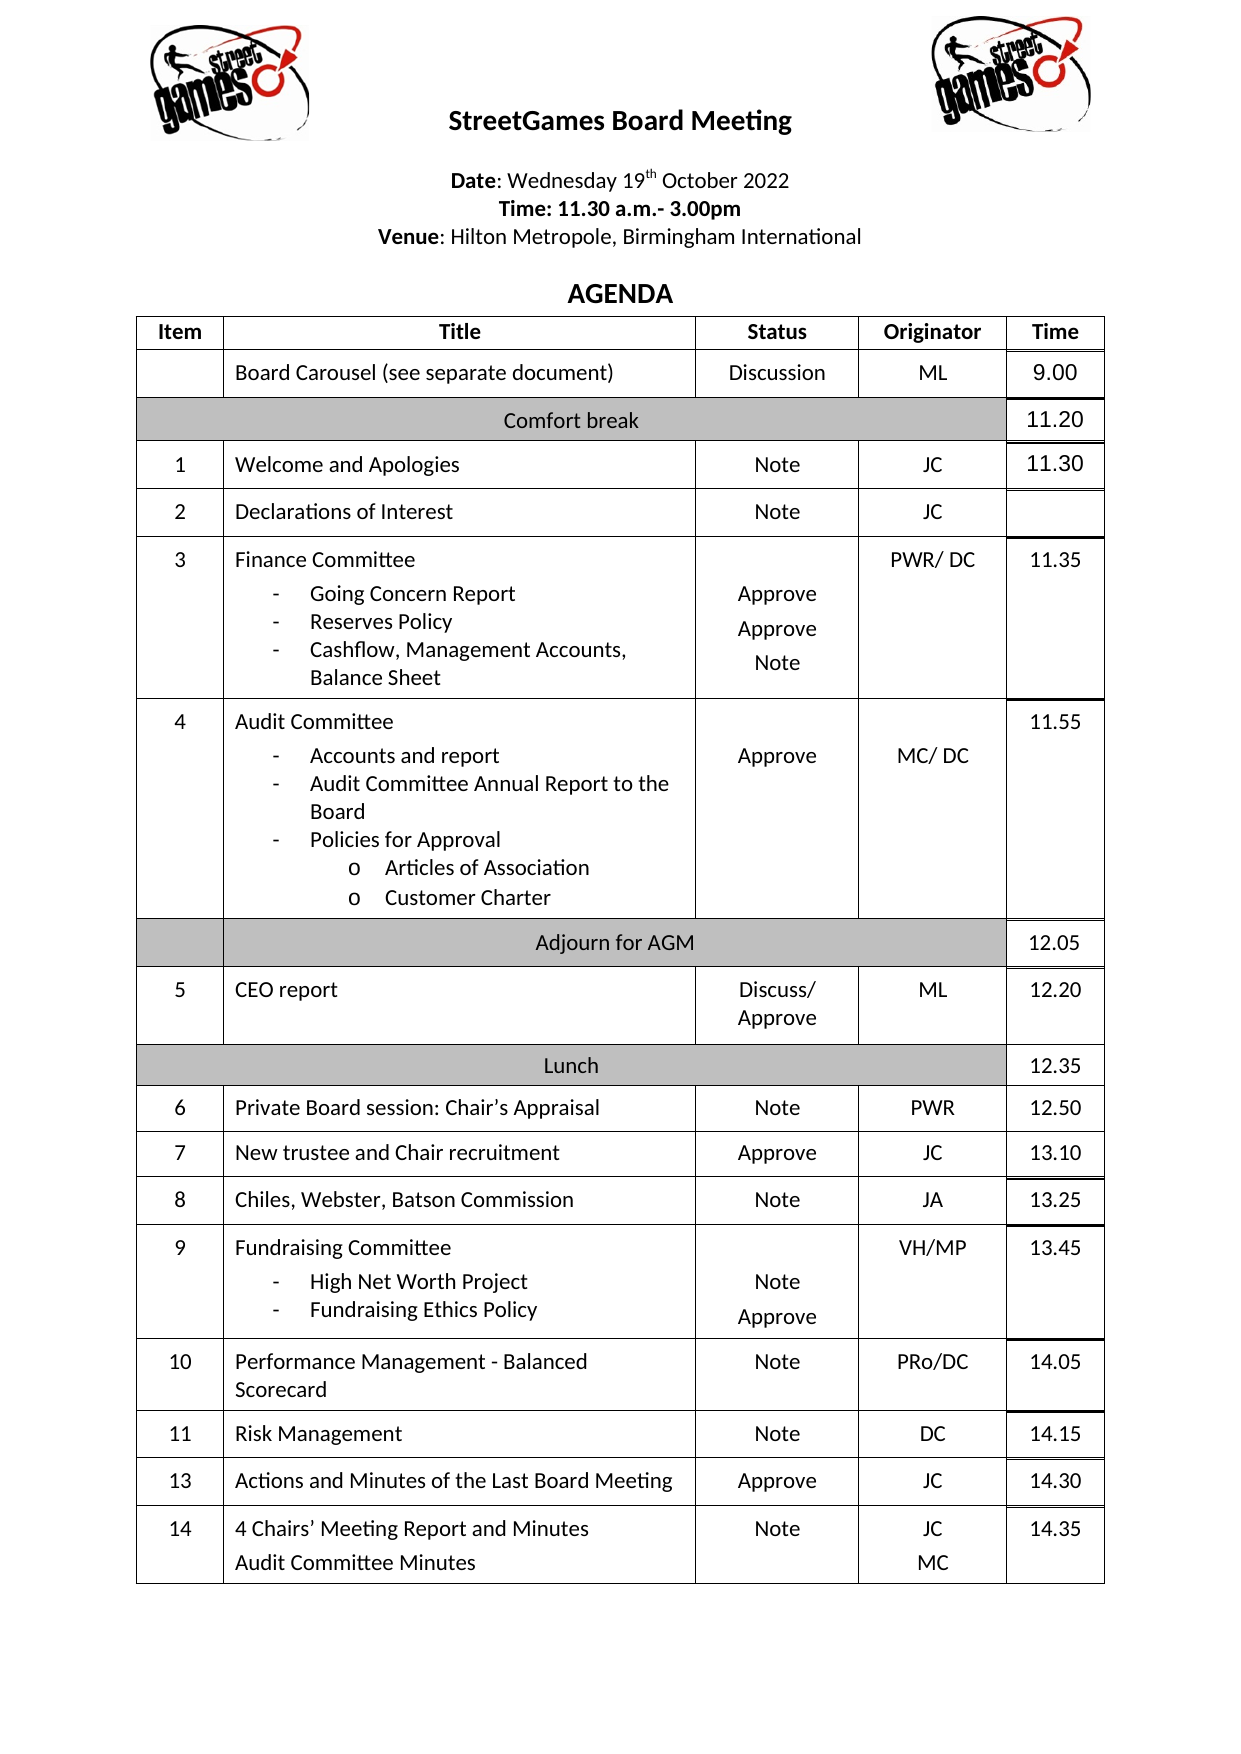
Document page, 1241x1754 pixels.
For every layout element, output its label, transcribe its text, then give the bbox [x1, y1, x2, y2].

table_cell PRo/DC [859, 1339, 1006, 1409]
table_cell 10 [137, 1339, 223, 1409]
table_cell Declarations of Interest [224, 489, 695, 536]
table_cell PWR [859, 1086, 1006, 1131]
subtitle AGENDA [150, 275, 1090, 311]
table_cell Actions and Minutes of the Last Board Meeting [224, 1458, 695, 1505]
table_cell CEO report [224, 967, 695, 1044]
table_cell ML [859, 967, 1006, 1044]
table_cell Fundraising Committee High Net Worth Project Fundraising Ethics Policy [224, 1225, 695, 1338]
table_cell 12.35 [1007, 1045, 1104, 1085]
table_cell Adjourn for AGM [224, 919, 1006, 966]
table_cell Note [696, 489, 858, 536]
table_cell MC/ DC [859, 699, 1006, 918]
table_cell Risk Management [224, 1411, 695, 1457]
table_cell Discuss/ Approve [696, 967, 858, 1044]
table_cell Note [696, 1339, 858, 1409]
table_cell JC [859, 489, 1006, 536]
table_cell Audit Committee Accounts and report Audit Committee Annual Report to the Board Policies for Approval Articles of Association Customer Charter [224, 699, 695, 918]
table_cell Comfort break [137, 398, 1006, 440]
table_cell DC [859, 1411, 1006, 1457]
table_cell Finance Committee Going Concern Report Reserves Policy Cashflow, Management Accounts, Balance Sheet [224, 537, 695, 698]
table_cell 6 [137, 1086, 223, 1131]
table_cell 1 [137, 441, 223, 488]
table_cell Welcome and Apologies [224, 441, 695, 488]
table_header Originator [859, 317, 1006, 349]
table_cell Approve Approve Note [696, 537, 858, 698]
table_cell Note [696, 1177, 858, 1224]
table_cell [137, 919, 223, 966]
table_cell 11.20 [1007, 400, 1104, 440]
table_cell Board Carousel (see separate document) [224, 350, 695, 397]
table_cell JA [859, 1177, 1006, 1224]
table_cell 3 [137, 537, 223, 698]
table_cell Performance Management - Balanced Scorecard [224, 1339, 695, 1409]
table_cell 14 [137, 1506, 223, 1583]
table_cell Note [696, 1506, 858, 1583]
table_cell 9 [137, 1225, 223, 1338]
table_cell Note [696, 1411, 858, 1457]
picture [150, 25, 310, 141]
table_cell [224, 1506, 695, 1583]
table_header Time [1007, 317, 1104, 349]
table_cell 14.05 [1007, 1341, 1104, 1409]
table_cell VH/MP [859, 1225, 1006, 1338]
table_cell 14.15 [1007, 1413, 1104, 1457]
table_cell 11.30 [1007, 444, 1104, 488]
table_cell Approve [696, 1132, 858, 1176]
table_cell 12.20 [1007, 969, 1104, 1044]
table_cell JC MC PWR VH [859, 1506, 1006, 1583]
table_cell [1007, 491, 1104, 536]
table_cell 11.35 [1007, 539, 1104, 698]
table_cell 11 [137, 1411, 223, 1457]
table_cell 2 [137, 489, 223, 536]
table_cell 7 [137, 1132, 223, 1176]
table_cell JC [859, 441, 1006, 488]
table_cell Discussion [696, 350, 858, 397]
table_cell 13.10 [1007, 1132, 1104, 1176]
table_cell 14.35 [1007, 1508, 1104, 1583]
table_cell Approve [696, 699, 858, 918]
table_cell JC [859, 1458, 1006, 1505]
table_header Title [224, 317, 695, 349]
table_cell ML [859, 350, 1006, 397]
table_header Item [137, 317, 223, 349]
table_cell New trustee and Chair recruitment [224, 1132, 695, 1176]
table_cell Note [696, 441, 858, 488]
table_cell 13.45 [1007, 1227, 1104, 1338]
table_cell JC [859, 1132, 1006, 1176]
text Venue: Hilton Metropole, Birmingham International [150, 222, 1090, 250]
table_cell 11.55 [1007, 701, 1104, 918]
table_cell Note [696, 1086, 858, 1131]
table_cell Approve [696, 1458, 858, 1505]
table_cell 5 [137, 967, 223, 1044]
table_cell 13.25 [1007, 1180, 1104, 1224]
table_cell 13 [137, 1458, 223, 1505]
table_cell 8 [137, 1177, 223, 1224]
table_cell 12.50 [1007, 1086, 1104, 1131]
table_cell PWR/ DC [859, 537, 1006, 698]
table_cell Note Approve [696, 1225, 858, 1338]
table_cell 12.05 [1007, 921, 1104, 966]
picture [931, 16, 1091, 132]
text Time: 11.30 a.m.- 3.00pm [150, 194, 1090, 222]
table_cell 14.30 [1007, 1460, 1104, 1505]
table_cell Chiles, Webster, Batson Commission [224, 1177, 695, 1224]
table_cell Private Board session: Chair’s Appraisal [224, 1086, 695, 1131]
table_cell Lunch [137, 1045, 1006, 1085]
table_cell [137, 350, 223, 397]
table_cell 4 [137, 699, 223, 918]
text Date: Wednesday 19th October 2022 [150, 166, 1090, 194]
table_cell 9.00 [1007, 352, 1104, 397]
table_header Status [696, 317, 858, 349]
